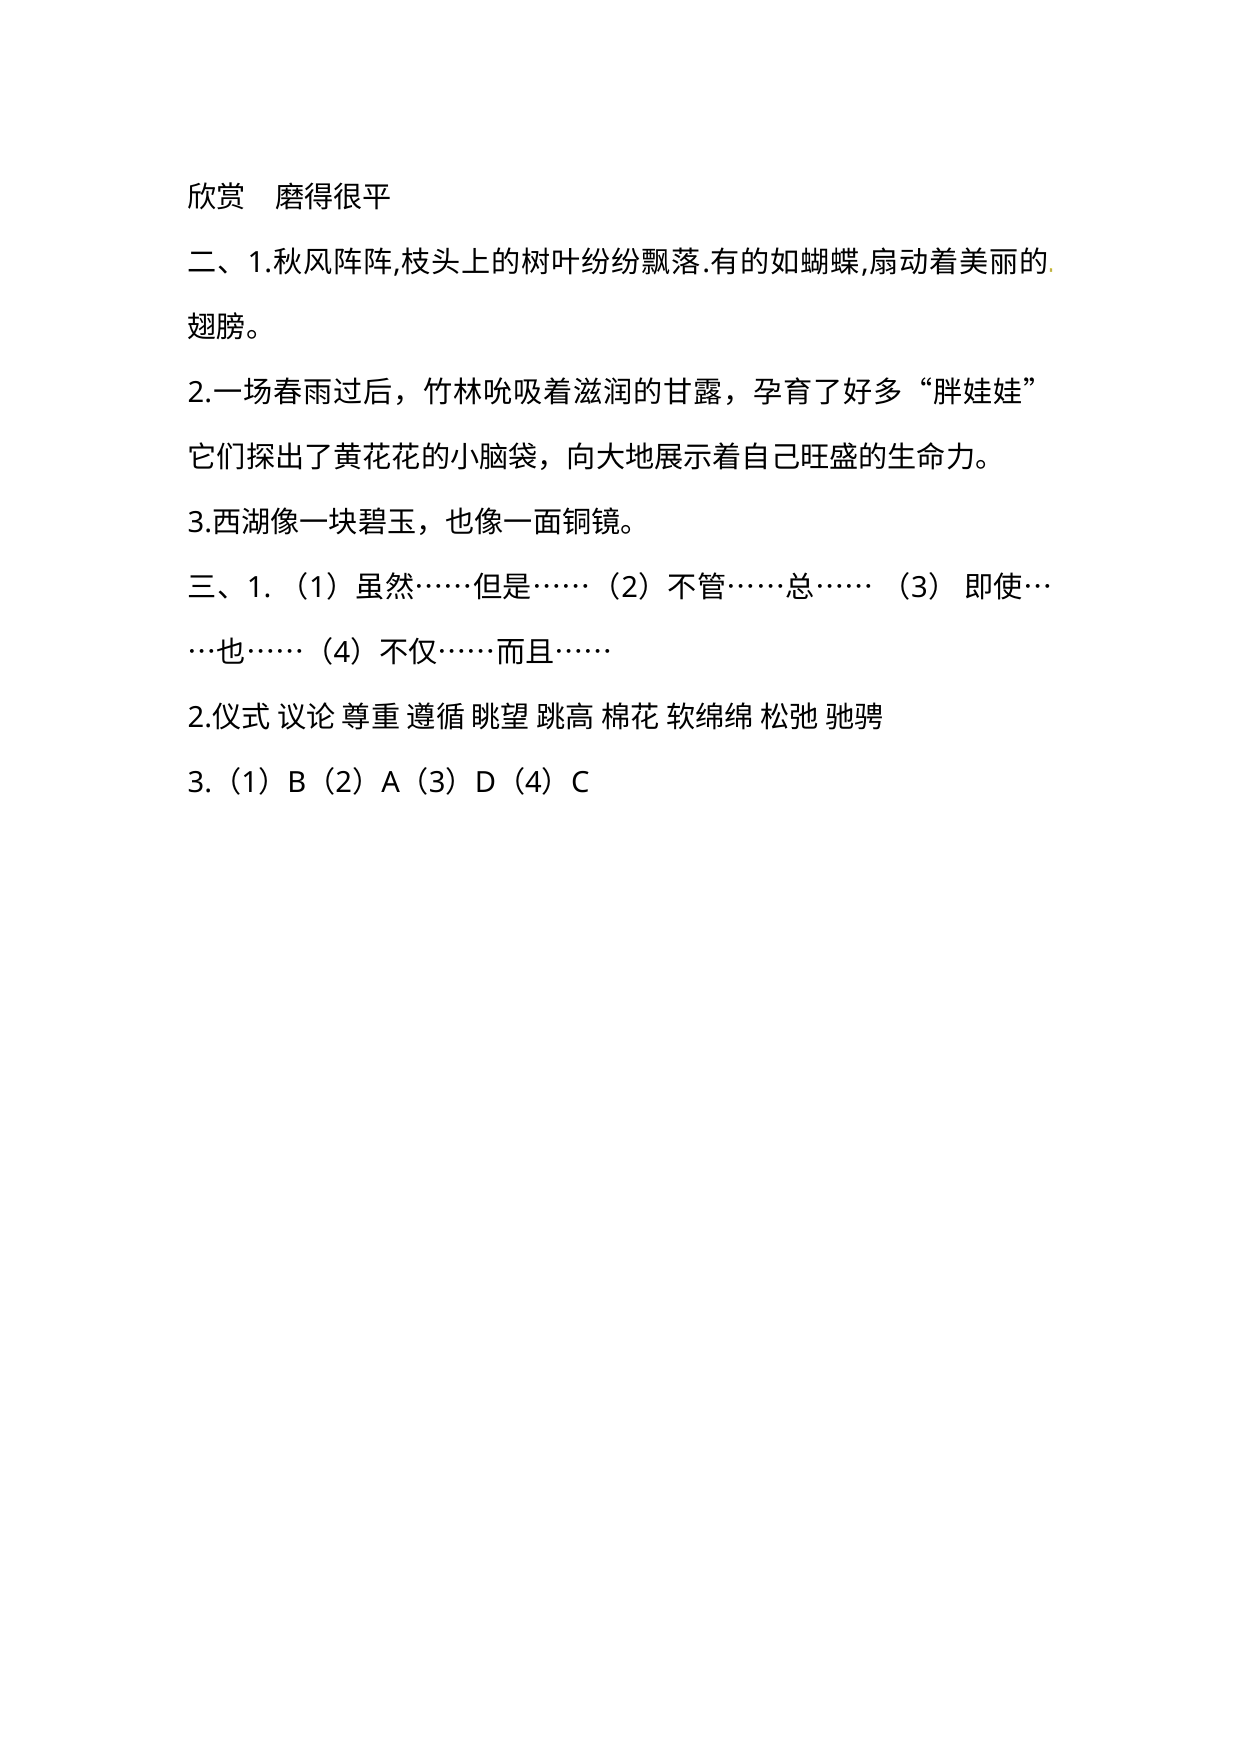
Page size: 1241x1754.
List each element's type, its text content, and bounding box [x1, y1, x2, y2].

text 2.仪式 议论 尊重 遵循 眺望 跳高 棉花 软绵绵 松弛 驰骋 [187, 682, 1053, 747]
text 3.（1）B（2）A（3）D（4）C [187, 747, 1053, 812]
text 二、1.秋风阵阵,枝头上的树叶纷纷飘落.有的如蝴蝶,扇动着美丽的翅膀。 [187, 227, 1053, 357]
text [187, 162, 1053, 227]
text 3.西湖像一块碧玉，也像一面铜镜。 [187, 487, 1053, 552]
text 2.一场春雨过后，竹林吮吸着滋润的甘露，孕育了好多“胖娃娃”，它们探出了黄花花的小脑袋，向大地展示着自己旺盛的生命力。 [187, 357, 1053, 487]
text 三、1. （1）虽然……但是……（2）不管……总…… （3） 即使……也……（4）不仅……而且…… [187, 552, 1053, 682]
